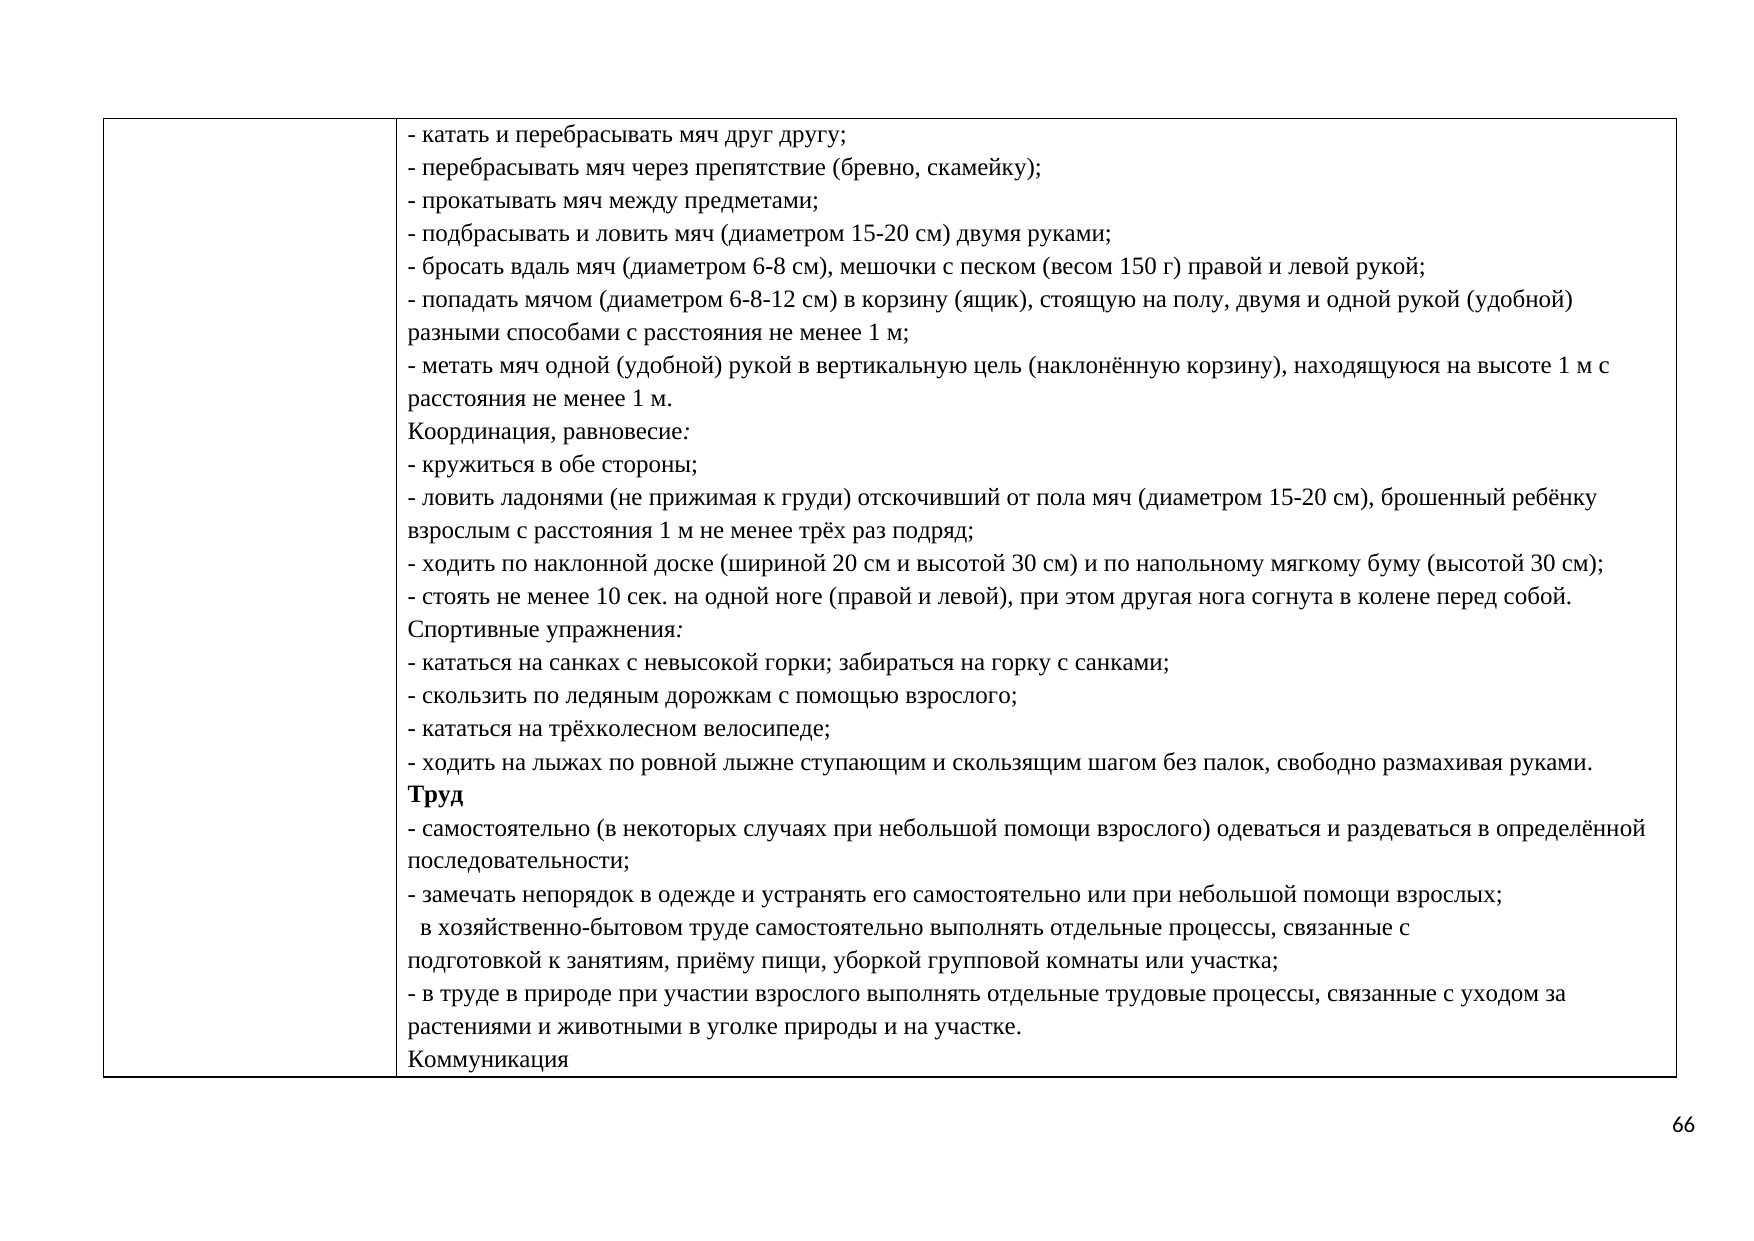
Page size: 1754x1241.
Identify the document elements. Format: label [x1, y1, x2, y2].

table_cell [104, 119, 396, 1076]
table_cell [397, 119, 1676, 1076]
